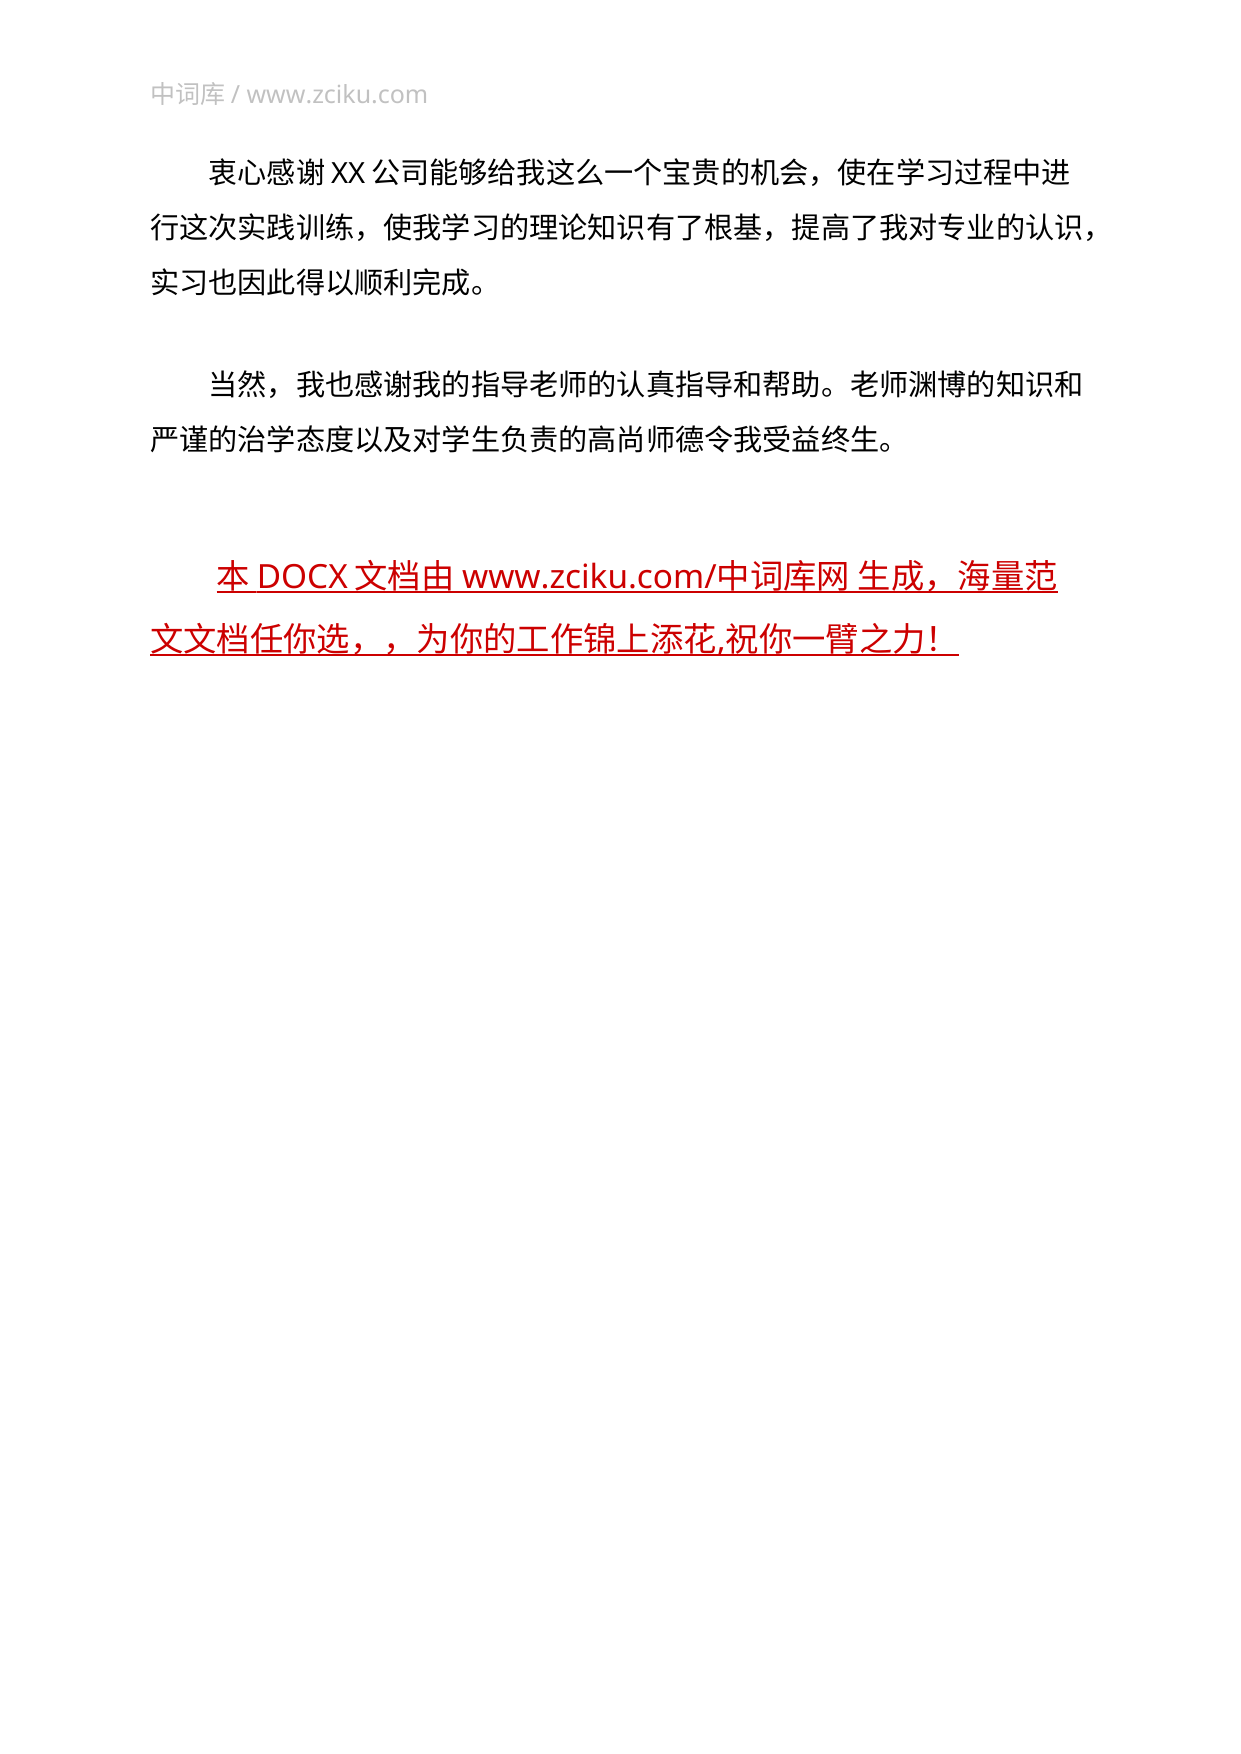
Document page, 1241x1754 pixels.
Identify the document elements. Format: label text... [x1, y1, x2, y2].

text 衷心感谢XX公司能够给我这么一个宝贵的机会，使在学习过程中进行这次实践训练，使我学习的理论知识有了根基，提高了我对专业的认识，实习也因此得以顺利完成。 [150, 150, 1090, 302]
text 当然，我也感谢我的指导老师的认真指导和帮助。老师渊博的知识和严谨的治学态度以及对学生负责的高尚师德令我受益终生。 [150, 362, 1090, 459]
text 本DOCX文档由 www.zciku.com/中词库网 生成，海量范文文档任你选，，为你的工作锦上添花,祝你一臂之力！ [150, 549, 1090, 661]
